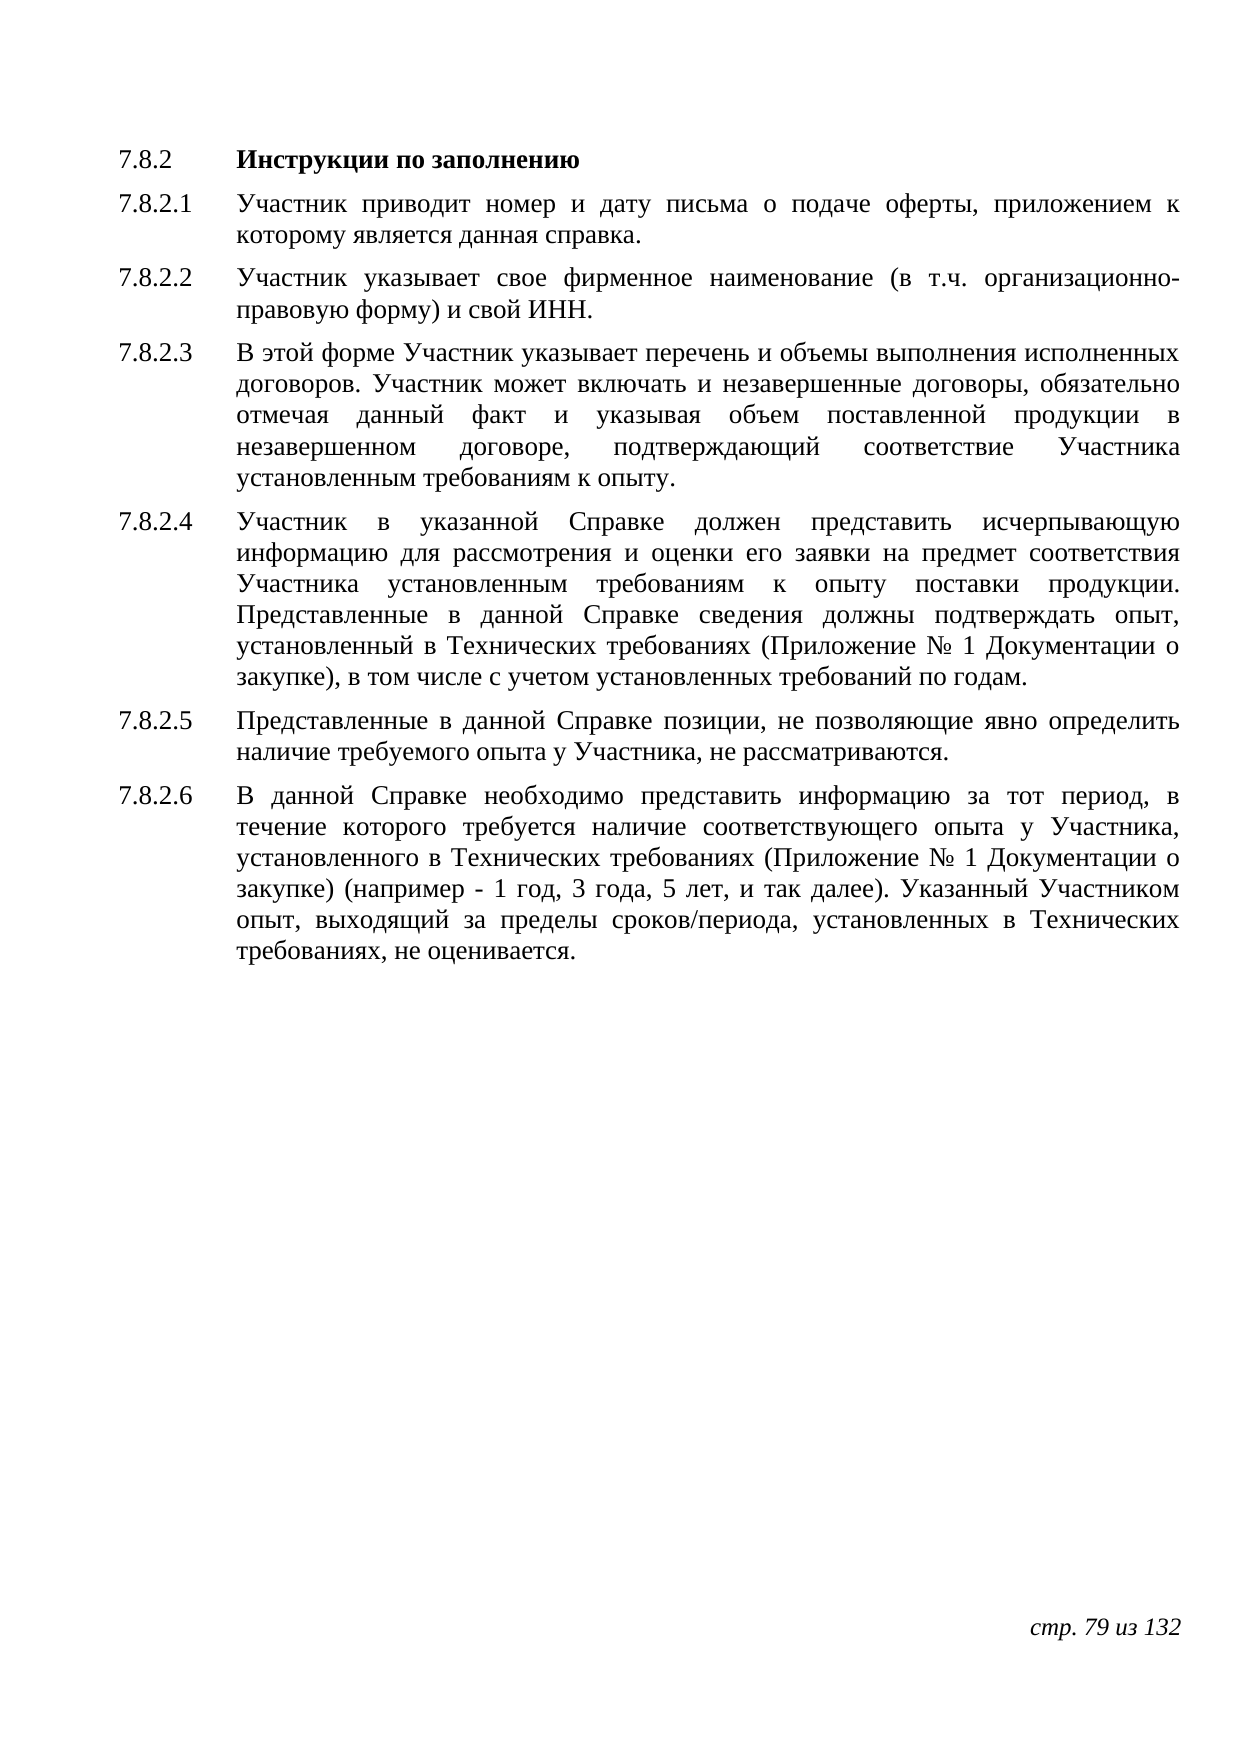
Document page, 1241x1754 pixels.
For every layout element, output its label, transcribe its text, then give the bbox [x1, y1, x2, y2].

text В данной Справке необходимо представить информацию за тот период, в течение которого требуется наличие соответствующего опыта у Участника, установленного в Технических требованиях (Приложение № 1 Документации о закупке) (например - 1 год, 3 года, 5 лет, и так далее). Указанный Участником опыт, выходящий за пределы сроков/периода, установленных в Технических требованиях, не оценивается. [118, 779, 1181, 966]
text Представленные в данной Справке позиции, не позволяющие явно определить наличие требуемого опыта у Участника, не рассматриваются. [118, 704, 1181, 766]
text В этой форме Участник указывает перечень и объемы выполнения исполненных договоров. Участник может включать и незавершенные договоры, обязательно отмечая данный факт и указывая объем поставленной продукции в незавершенном договоре, подтверждающий соответствие Участника установленным требованиям к опыту. [118, 336, 1181, 492]
text Инструкции по заполнению [118, 143, 1181, 174]
text Участник указывает свое фирменное наименование (в т.ч. организационно-правовую форму) и свой ИНН. [118, 262, 1181, 324]
text Участник в указанной Справке должен представить исчерпывающую информацию для рассмотрения и оценки его заявки на предмет соответствия Участника установленным требованиям к опыту поставки продукции. Представленные в данной Справке сведения должны подтверждать опыт, установленный в Технических требованиях (Приложение № 1 Документации о закупке), в том числе с учетом установленных требований по годам. [118, 504, 1181, 691]
text Участник приводит номер и дату письма о подаче оферты, приложением к которому является данная справка. [118, 187, 1181, 249]
